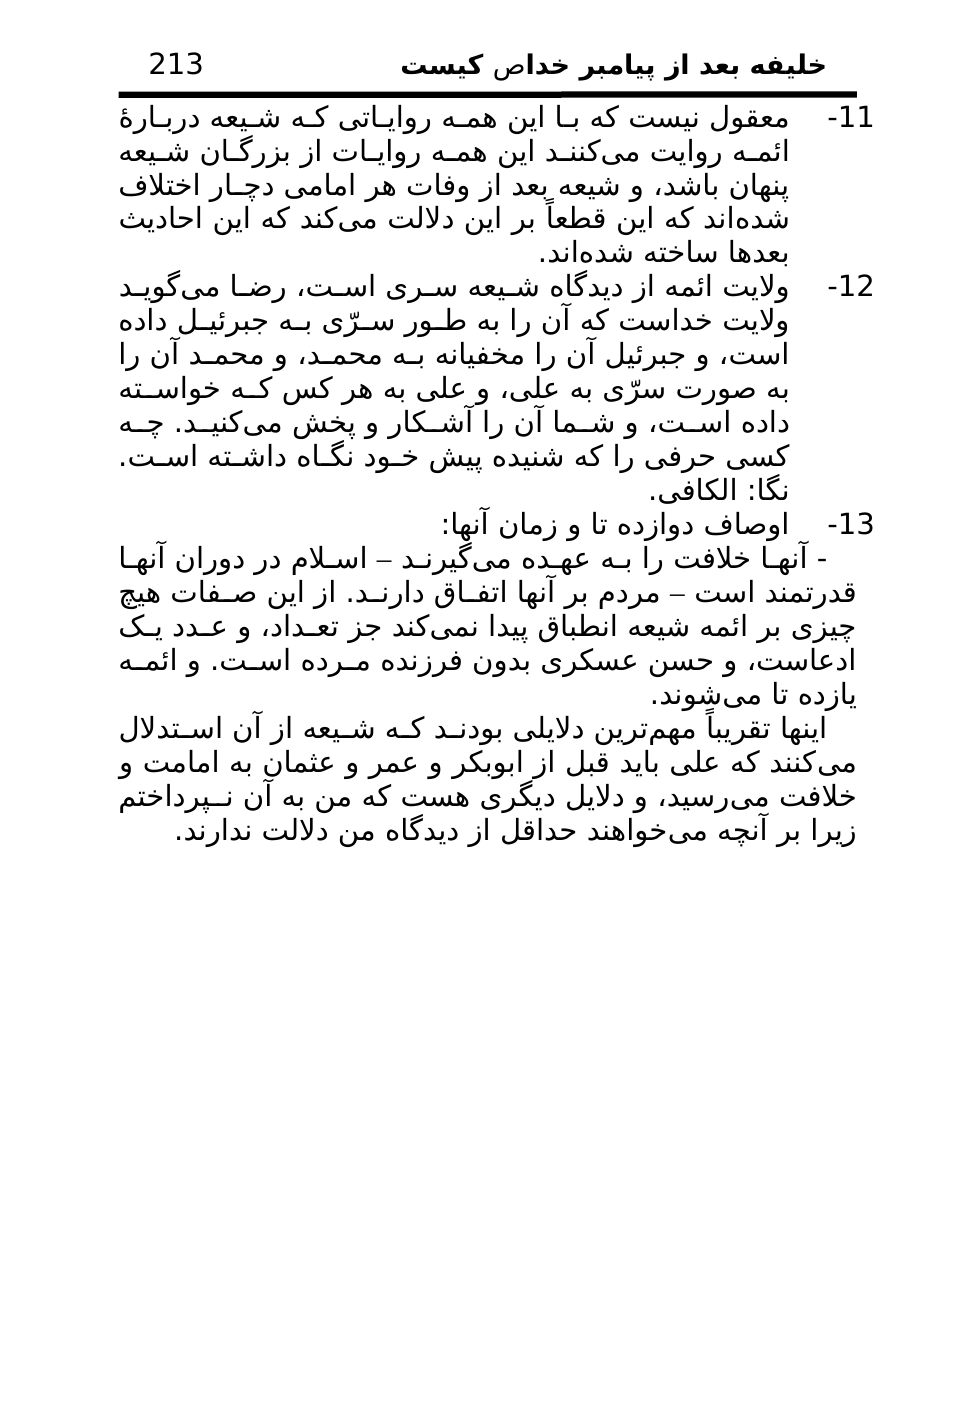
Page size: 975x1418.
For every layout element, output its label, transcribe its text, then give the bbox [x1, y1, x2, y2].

text - آنها خلافت را به عهده می‌گیرند – اسلام در دوران آنها قدرتمند است – مردم بر آنها اتفاق دارند. از این صفات هیچ چیزی بر ائمه شیعه انطباق پیدا نمی‌کند جز تعداد، و عدد یک ادعاست، و حسن عسکری بدون فرزنده مرده است. و ائمه یازده تا می‌شوند. [118, 541, 857, 712]
list ولایت ائمه از دیدگاه شیعه سری است، رضا می‌گوید ولایت خداست که آن را به طور سرّی به جبرئیل داده است، و جبرئیل آن را مخفیانه به محمد، و محمد آن را به صورت سرّی به علی، و علی به هر کس که خواسته داده است، و شما آن را آشکار و پخش می‌کنید. چه کسی حرفی را که شنیده پیش خود نگاه داشته است. نگا: الکافی. [118, 270, 827, 507]
list اوصاف دوازده تا و زمان آنها: [118, 507, 827, 541]
text اینها تقریباً مهم‌ترین دلایلی بودند که شیعه از آن استدلال می‌کنند که علی باید قبل از ابوبکر و عمر و عثمان به امامت و خلافت می‌رسید، و دلایل دیگری هست که من به آن نپرداختم زیرا بر آنچه می‌خواهند حداقل از دیدگاه من دلالت ندارند. [118, 712, 857, 847]
list معقول نیست که با این همه روایاتی که شیعه دربارۀ ائمه روایت می‌کنند این همه روایات از بزرگان شیعه پنهان باشد، و شیعه بعد از وفات هر امامی دچار اختلاف شده‌اند که این قطعاً بر این دلالت می‌کند که این احادیث بعدها ساخته شده‌اند. [118, 100, 827, 270]
